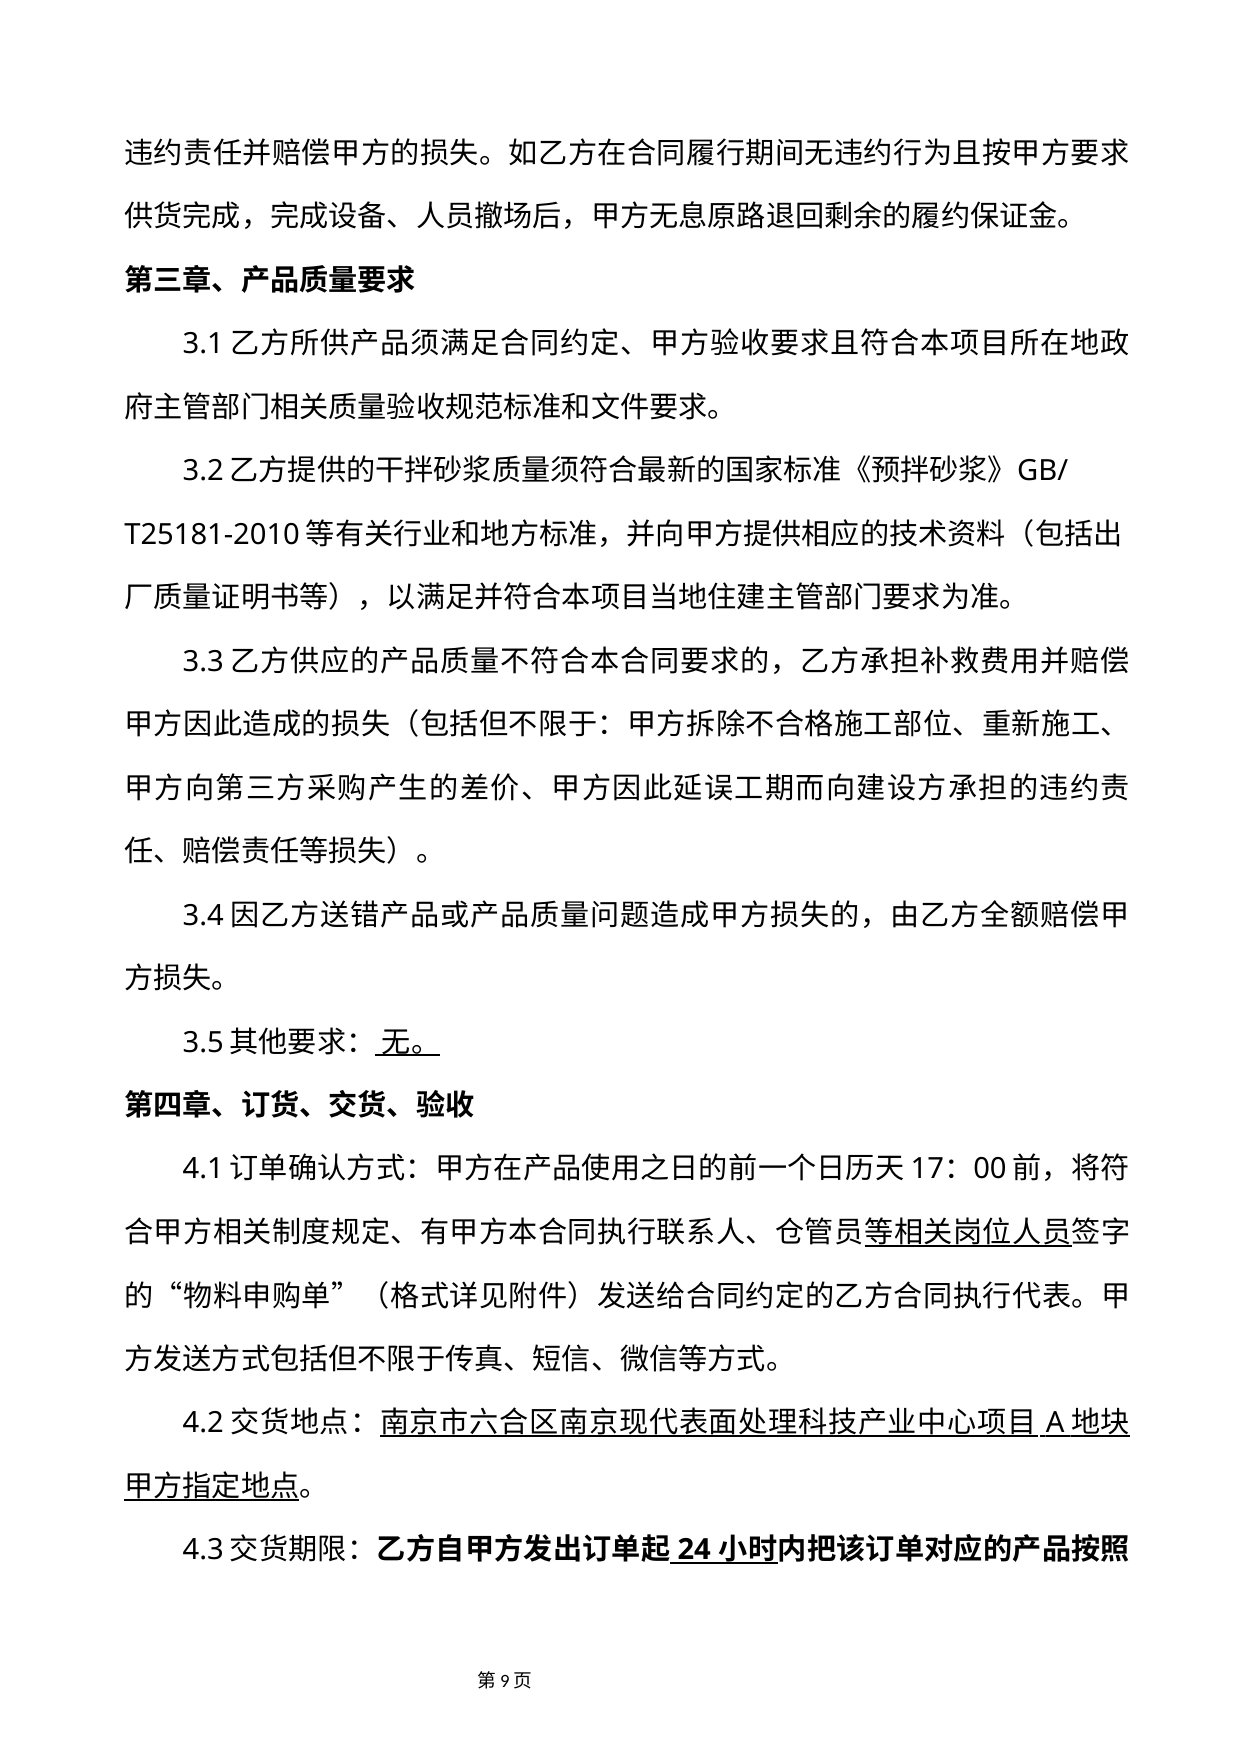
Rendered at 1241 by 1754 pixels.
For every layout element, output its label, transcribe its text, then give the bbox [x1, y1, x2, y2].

text 第四章、订货、交货、验收 [124, 1082, 1130, 1124]
text 3.5其他要求： 无。 [124, 1018, 1130, 1061]
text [124, 129, 1130, 235]
text 3.4因乙方送错产品或产品质量问题造成甲方损失的，由乙方全额赔偿甲方损失。 [124, 891, 1130, 997]
text 4.1订单确认方式：甲方在产品使用之日的前一个日历天17：00前，将符合甲方相关制度规定、有甲方本合同执行联系人、仓管员等相关岗位人员签字的“物料申购单”（格式详见附件）发送给合同约定的乙方合同执行代表。甲方发送方式包括但不限于传真、短信、微信等方式。 [124, 1145, 1130, 1378]
text 3.1乙方所供产品须满足合同约定、甲方验收要求且符合本项目所在地政府主管部门相关质量验收规范标准和文件要求。 [124, 320, 1130, 426]
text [124, 1526, 1130, 1568]
text 3.3乙方供应的产品质量不符合本合同要求的，乙方承担补救费用并赔偿甲方因此造成的损失（包括但不限于：甲方拆除不合格施工部位、重新施工、甲方向第三方采购产生的差价、甲方因此延误工期而向建设方承担的违约责任、赔偿责任等损失）。 [124, 637, 1130, 870]
text 第三章、产品质量要求 [124, 256, 1130, 299]
text 4.2交货地点：南京市六合区南京现代表面处理科技产业中心项目A地块甲方指定地点。 [124, 1399, 1130, 1505]
text 3.2乙方提供的干拌砂浆质量须符合最新的国家标准《预拌砂浆》GB/T25181-2010等有关行业和地方标准，并向甲方提供相应的技术资料（包括出厂质量证明书等），以满足并符合本项目当地住建主管部门要求为准。 [124, 447, 1130, 616]
